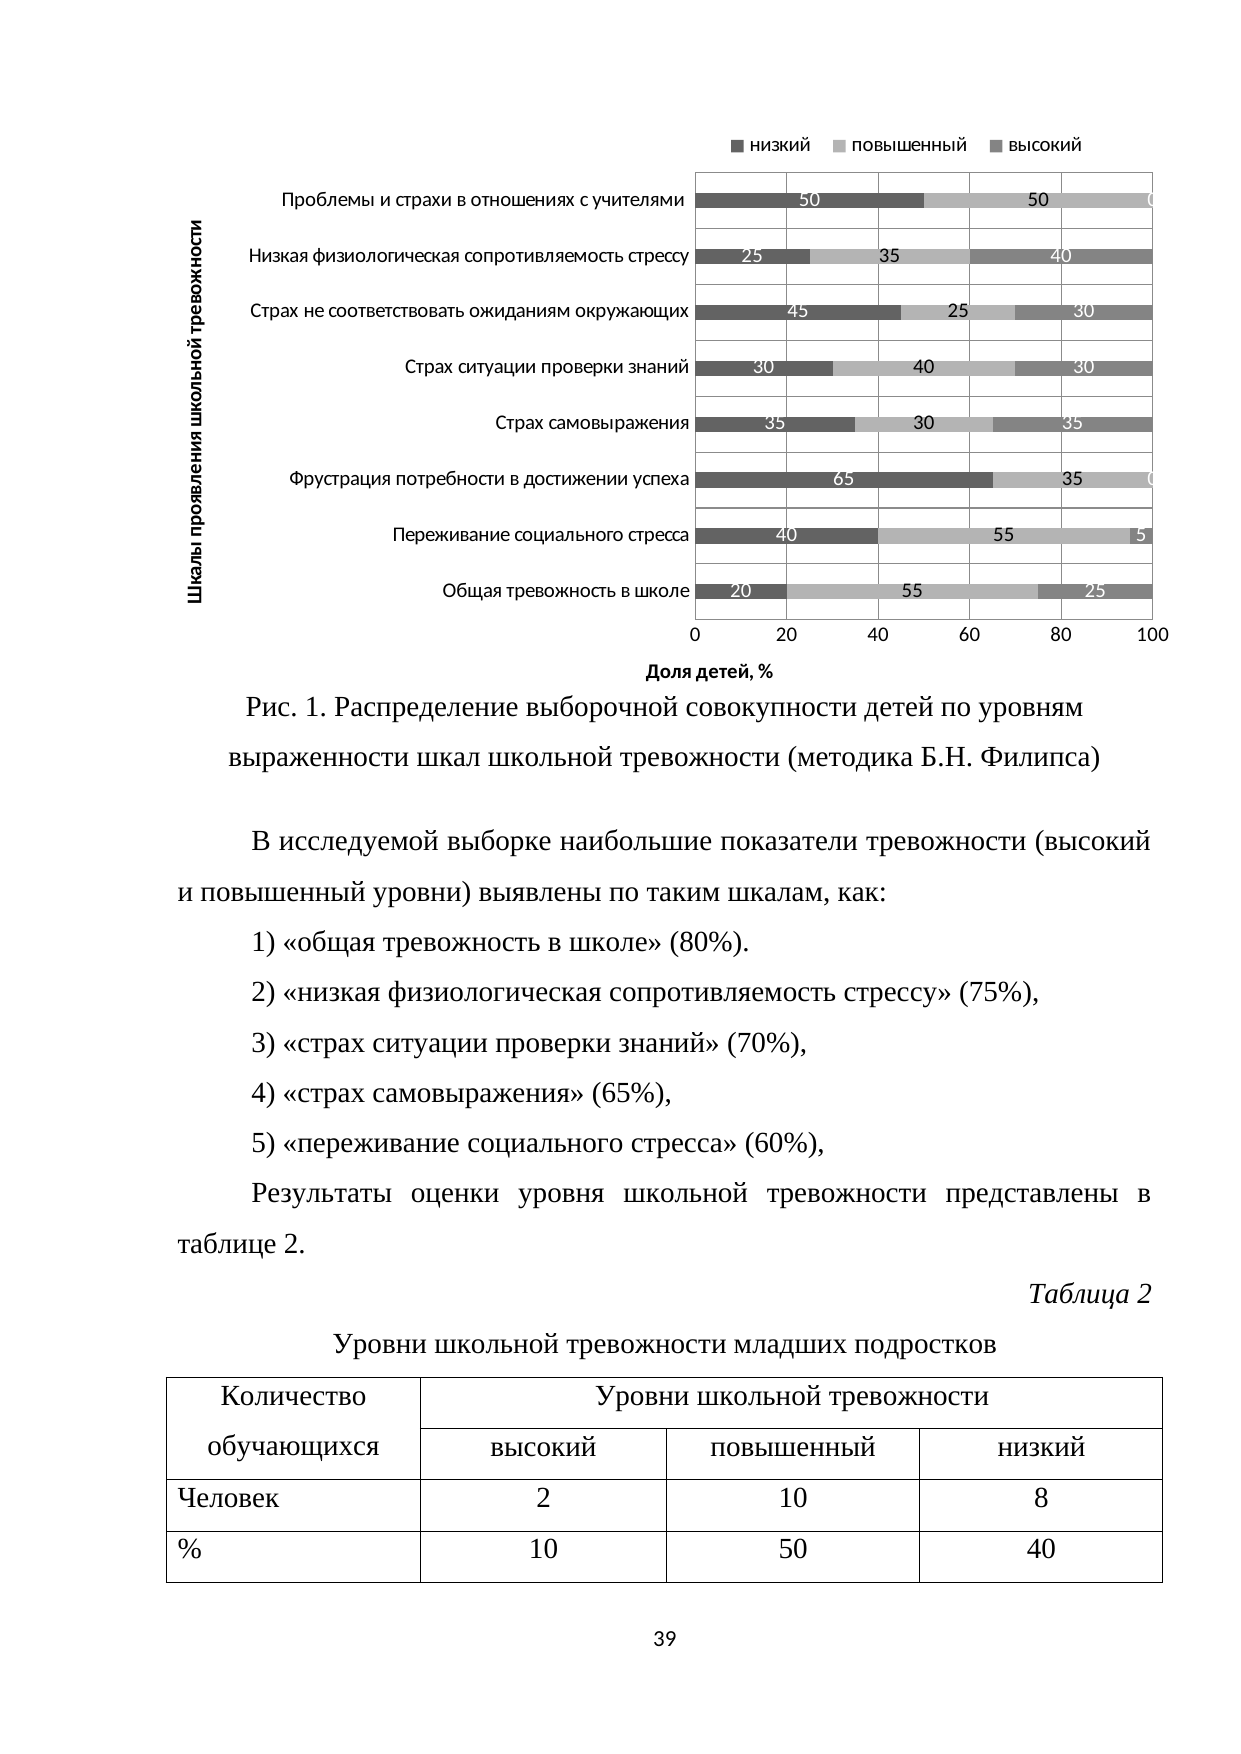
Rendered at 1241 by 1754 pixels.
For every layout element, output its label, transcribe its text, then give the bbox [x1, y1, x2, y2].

table_cell повышенный [667, 1429, 919, 1479]
text 4) «страх самовыражения» (65%), [177, 1075, 1152, 1108]
text 2) «низкая физиологическая сопротивляемость стрессу» (75%), [177, 974, 1152, 1008]
table_cell 10 [421, 1532, 666, 1582]
text 3) «страх ситуации проверки знаний» (70%), [177, 1025, 1152, 1058]
table_cell высокий [421, 1429, 666, 1479]
table_cell 8 [920, 1480, 1162, 1531]
text Уровни школьной тревожности младших подростков [177, 1327, 1152, 1360]
table_cell низкий [920, 1429, 1162, 1479]
text Таблица 2 [177, 1276, 1152, 1310]
text Рис. 1. Распределение выборочной совокупности детей по уровням выраженности шкал школьной тревожности (методика Б.Н. Филипса) [177, 690, 1152, 773]
text 5) «переживание социального стресса» (60%), [177, 1125, 1152, 1159]
table_cell % [167, 1532, 420, 1582]
text 1) «общая тревожность в школе» (80%). [177, 924, 1152, 958]
table_cell Человек [167, 1480, 420, 1531]
table_cell 50 [667, 1532, 919, 1582]
table_cell 2 [421, 1480, 666, 1531]
table_cell 10 [667, 1480, 919, 1531]
text В исследуемой выборке наибольшие показатели тревожности (высокий и повышенный уровни) выявлены по таким шкалам, как: [177, 823, 1152, 907]
table_cell 40 [920, 1532, 1162, 1582]
table_header Уровни школьной тревожности [421, 1378, 1162, 1428]
text Результаты оценки уровня школьной тревожности представлены в таблице 2. [177, 1176, 1152, 1259]
table_header Количество обучающихся [167, 1378, 420, 1479]
